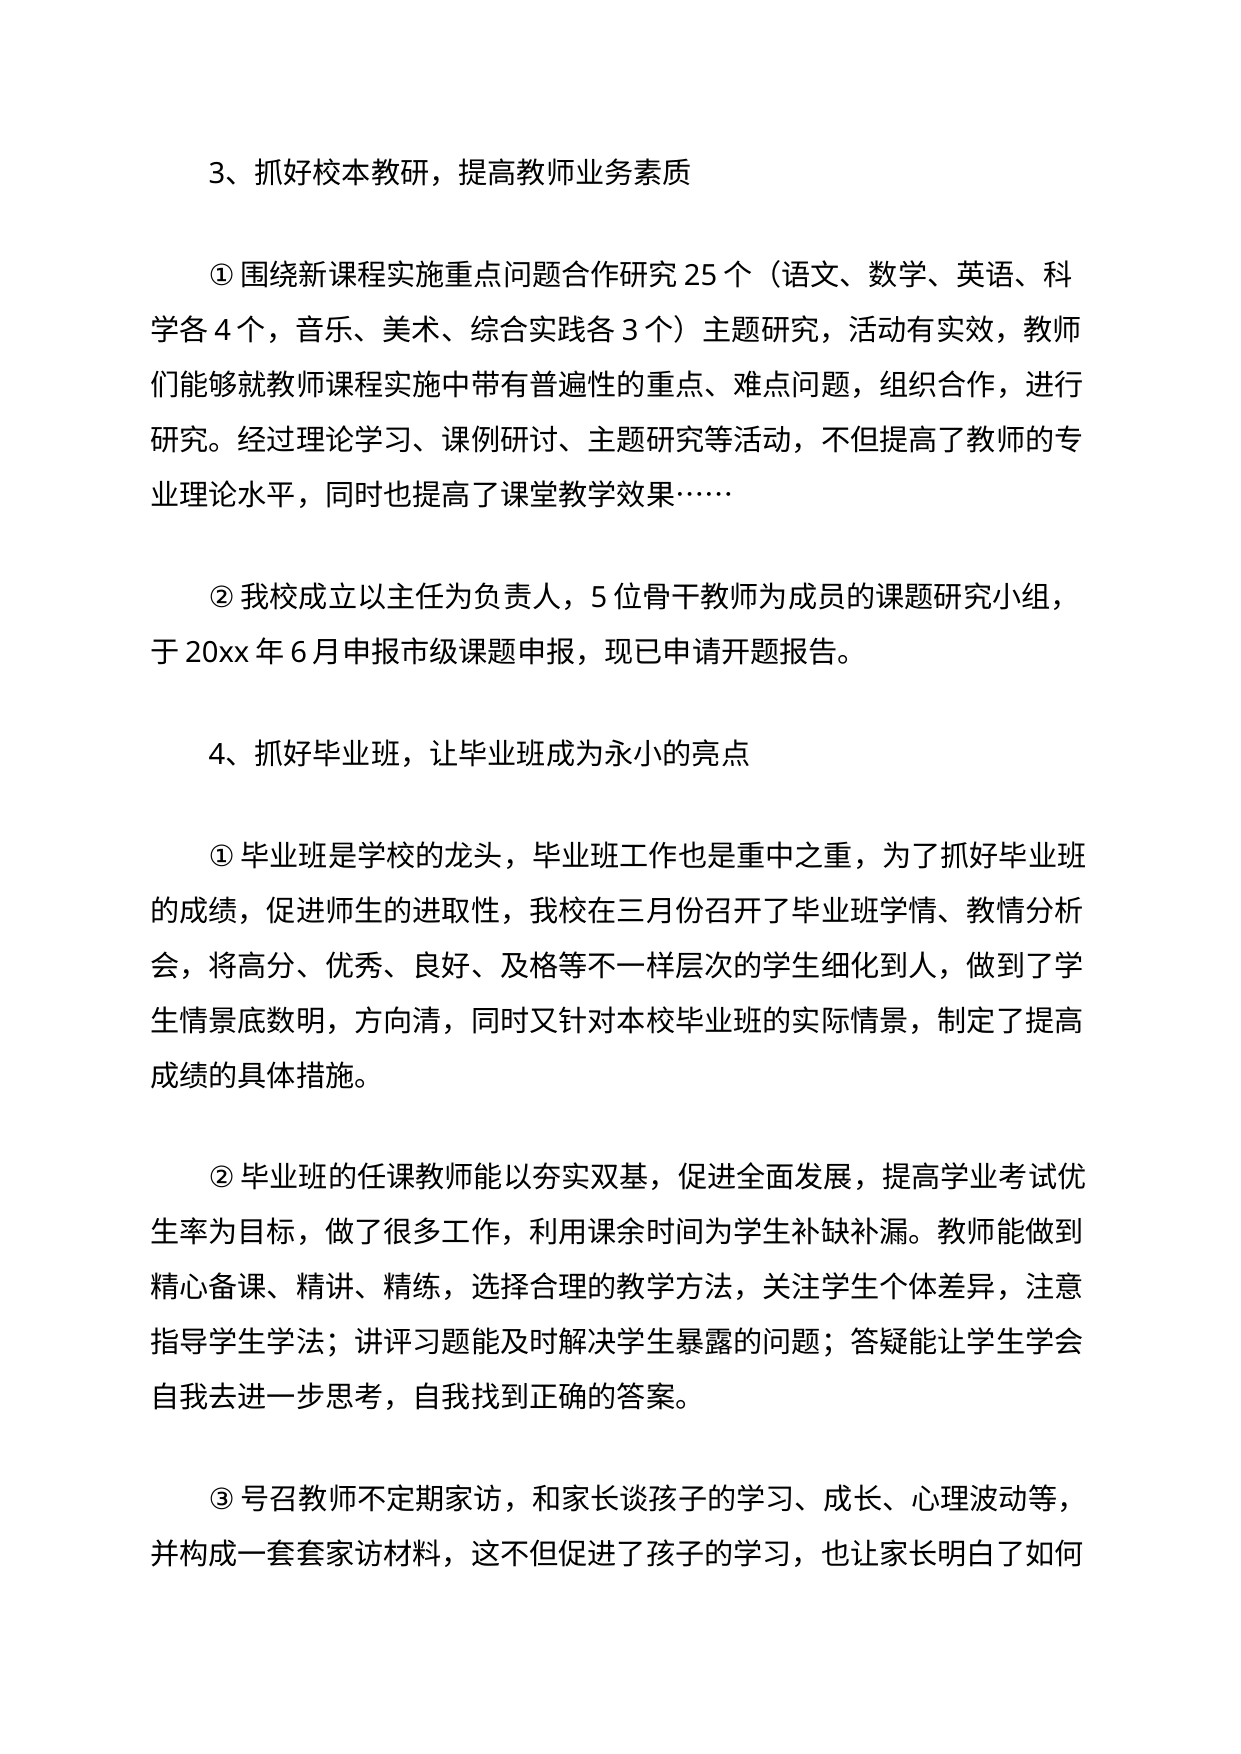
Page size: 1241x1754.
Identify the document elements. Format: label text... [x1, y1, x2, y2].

text ②毕业班的任课教师能以夯实双基，促进全面发展，提高学业考试优生率为目标，做了很多工作，利用课余时间为学生补缺补漏。教师能做到精心备课、精讲、精练，选择合理的教学方法，关注学生个体差异，注意指导学生学法；讲评习题能及时解决学生暴露的问题；答疑能让学生学会自我去进一步思考，自我找到正确的答案。 [150, 1154, 1090, 1416]
text 3、抓好校本教研，提高教师业务素质 [150, 150, 1090, 192]
text ①毕业班是学校的龙头，毕业班工作也是重中之重，为了抓好毕业班的成绩，促进师生的进取性，我校在三月份召开了毕业班学情、教情分析会，将高分、优秀、良好、及格等不一样层次的学生细化到人，做到了学生情景底数明，方向清，同时又针对本校毕业班的实际情景，制定了提高成绩的具体措施。 [150, 832, 1090, 1094]
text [150, 1475, 1090, 1573]
text ②我校成立以主任为负责人，5位骨干教师为成员的课题研究小组，于20xx年6月申报市级课题申报，现已申请开题报告。 [150, 573, 1090, 671]
text ①围绕新课程实施重点问题合作研究25个（语文、数学、英语、科学各4个，音乐、美术、综合实践各3个）主题研究，活动有实效，教师们能够就教师课程实施中带有普遍性的重点、难点问题，组织合作，进行研究。经过理论学习、课例研讨、主题研究等活动，不但提高了教师的专业理论水平，同时也提高了课堂教学效果…… [150, 252, 1090, 514]
text 4、抓好毕业班，让毕业班成为永小的亮点 [150, 731, 1090, 773]
